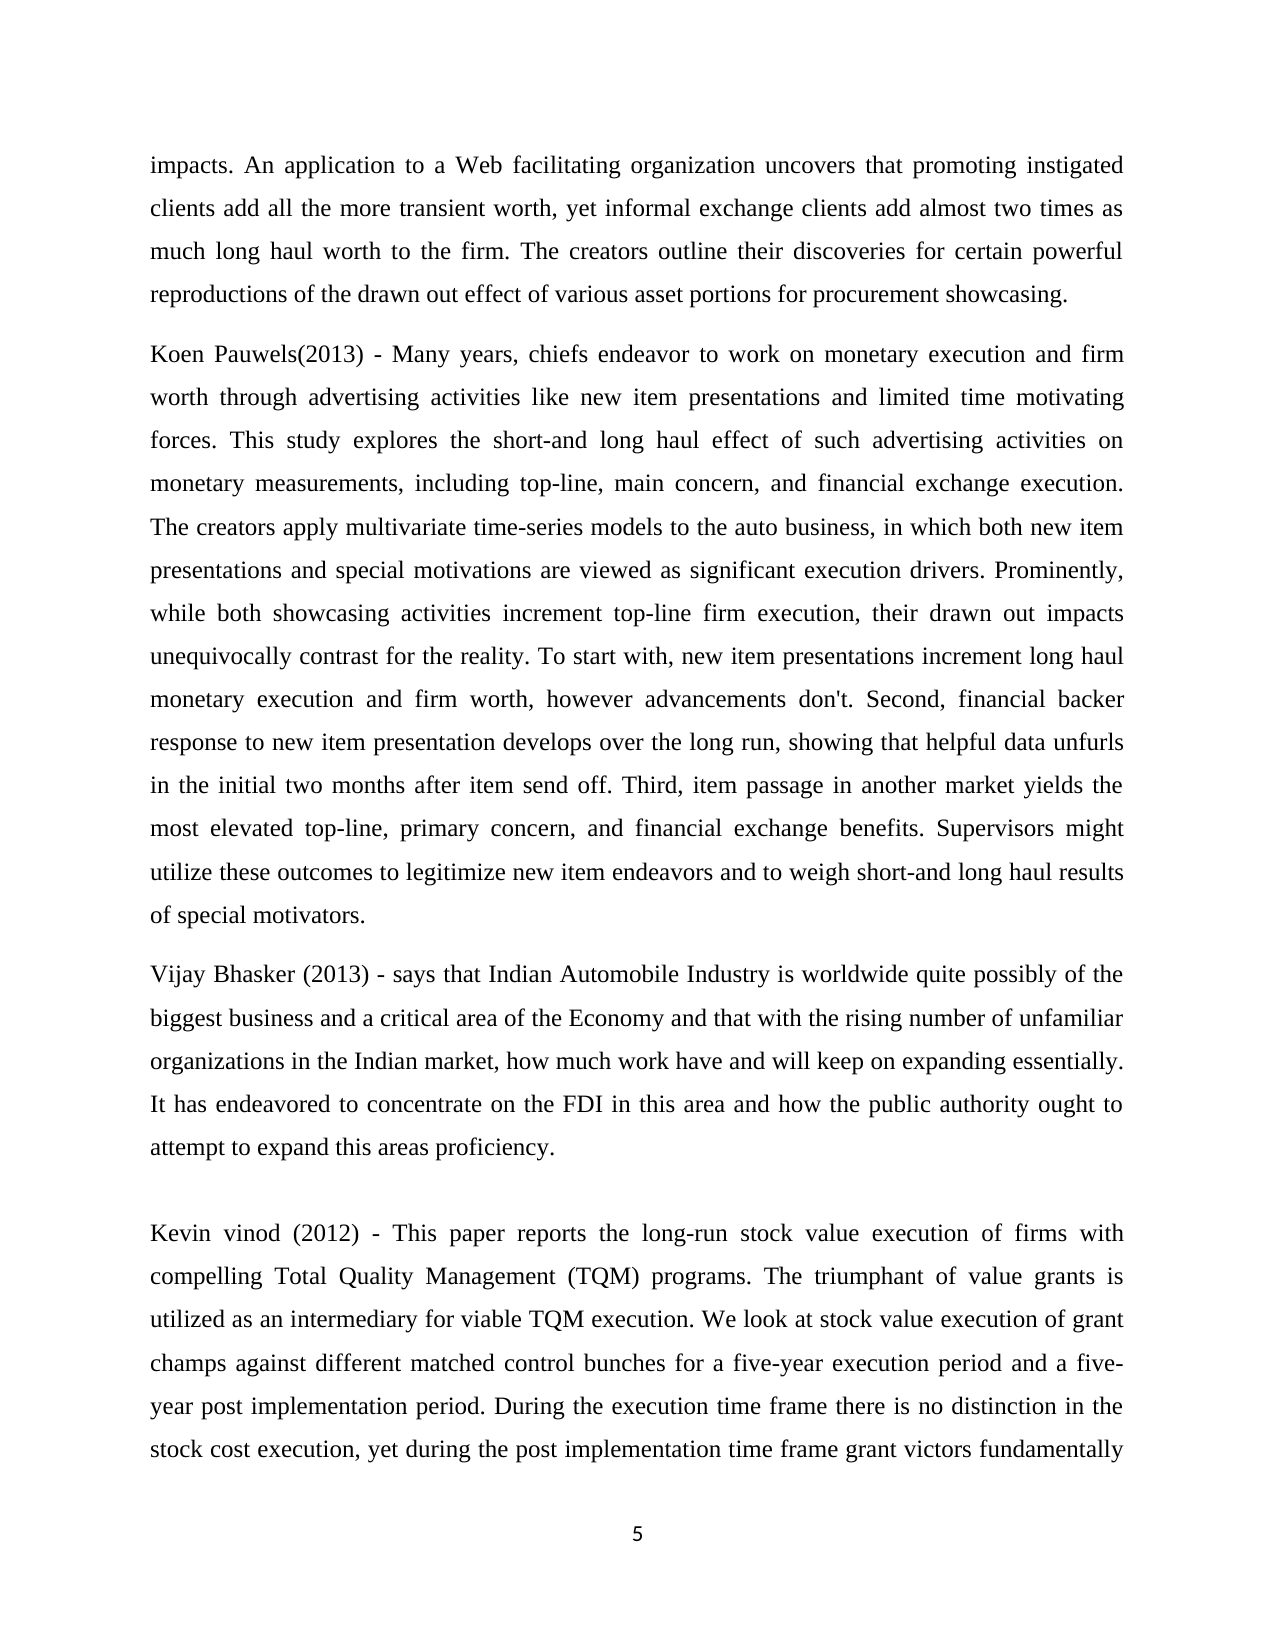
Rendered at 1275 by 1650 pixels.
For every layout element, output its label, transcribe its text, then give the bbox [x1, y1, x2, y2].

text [150, 150, 1125, 308]
text Koen Pauwels(2013) - Many years, chiefs endeavor to work on monetary execution and firm worth through advertising activities like new item presentations and limited time motivating forces. This study explores the short-and long haul effect of such advertising activities on monetary measurements, including top-line, main concern, and financial exchange execution. The creators apply multivariate time-series models to the auto business, in which both new item presentations and special motivations are viewed as significant execution drivers. Prominently, while both showcasing activities increment top-line firm execution, their drawn out impacts unequivocally contrast for the reality. To start with, new item presentations increment long haul monetary execution and firm worth, however advancements don't. Second, financial backer response to new item presentation develops over the long run, showing that helpful data unfurls in the initial two months after item send off. Third, item passage in another market yields the most elevated top-line, primary concern, and financial exchange benefits. Supervisors might utilize these outcomes to legitimize new item endeavors and to weigh short-and long haul results of special motivators. [150, 339, 1125, 928]
text Vijay Bhasker (2013) - says that Indian Automobile Industry is worldwide quite possibly of the biggest business and a critical area of the Economy and that with the rising number of unfamiliar organizations in the Indian market, how much work have and will keep on expanding essentially. It has endeavored to concentrate on the FDI in this area and how the public authority ought to attempt to expand this areas proficiency. [150, 959, 1125, 1161]
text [150, 1218, 1125, 1463]
